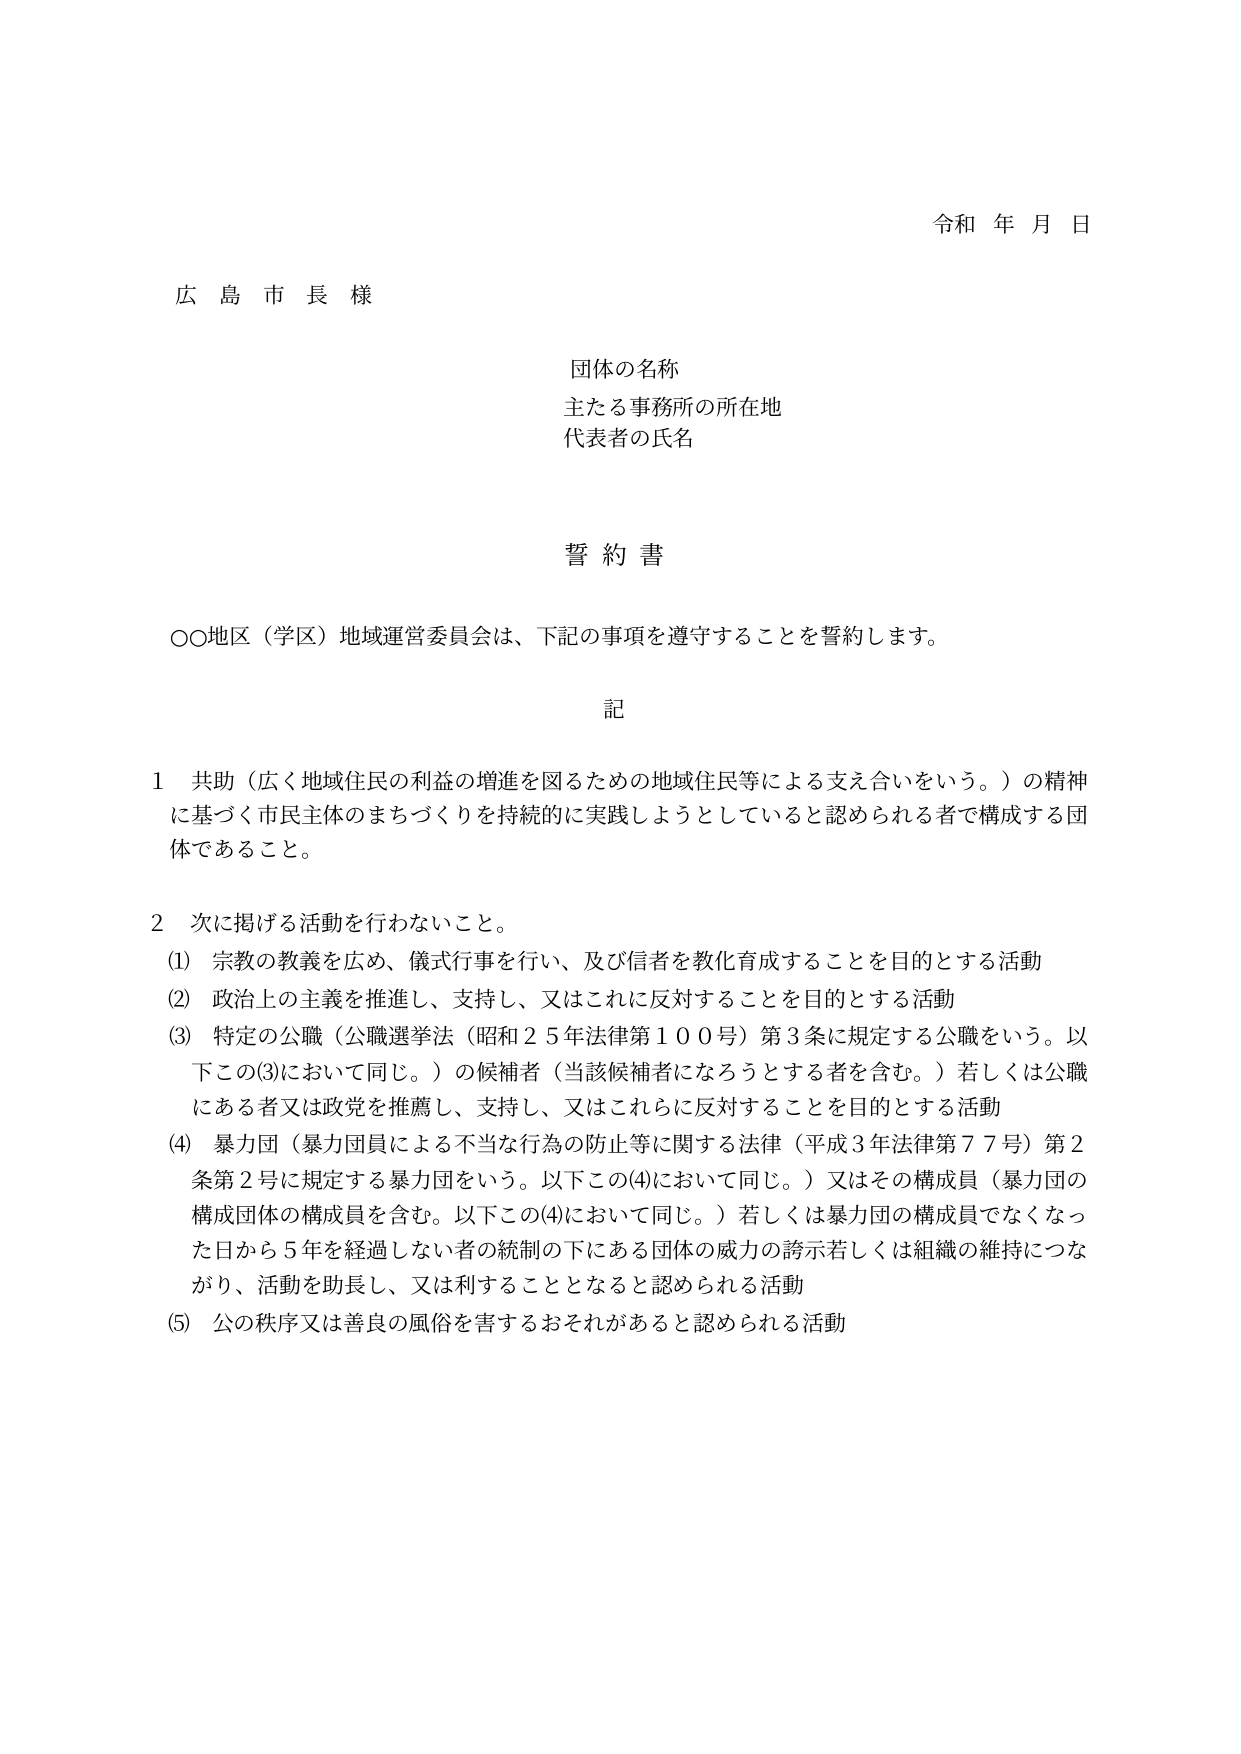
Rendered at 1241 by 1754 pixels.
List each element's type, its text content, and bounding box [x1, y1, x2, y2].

text ⑵ 政治上の主義を推進し、支持し、又はこれに反対することを目的とする活動 [146, 982, 1092, 1013]
text 広 島 市 長 様 [148, 278, 1092, 310]
text 誓 約 書 [148, 535, 1081, 571]
text １ 共助（広く地域住民の利益の増進を図るための地域住民等による支え合いをいう。）の精神に基づく市民主体のまちづくりを持続的に実践しようとしていると認められる者で構成する団体であること。 [148, 764, 1092, 864]
text ⑴ 宗教の教義を広め、儀式行事を行い、及び信者を教化育成することを目的とする活動 [146, 944, 1092, 976]
text 団体の名称 [149, 352, 1092, 383]
text 主たる事務所の所在地 [148, 390, 1092, 421]
text ２ 次に掲げる活動を行わないこと。 [146, 906, 1092, 938]
text 記 [148, 693, 1081, 724]
text ○○地区（学区）地域運営委員会は、下記の事項を遵守することを誓約します。 [148, 619, 1092, 651]
text ⑷ 暴力団（暴力団員による不当な行為の防止等に関する法律（平成３年法律第７７号）第２条第２号に規定する暴力団をいう。以下この⑷において同じ。）又はその構成員（暴力団の構成団体の構成員を含む。以下この⑷において同じ。）若しくは暴力団の構成員でなくなった日から５年を経過しない者の統制の下にある団体の威力の誇示若しくは組織の維持につながり、活動を助長し、又は利することとなると認められる活動 [148, 1128, 1092, 1300]
text ⑶ 特定の公職（公職選挙法（昭和２５年法律第１００号）第３条に規定する公職をいう。以下この⑶において同じ。）の候補者（当該候補者になろうとする者を含む。）若しくは公職にある者又は政党を推薦し、支持し、又はこれらに反対することを目的とする活動 [148, 1019, 1092, 1121]
text 代表者の氏名 [148, 421, 1092, 453]
text ⑸ 公の秩序又は善良の風俗を害するおそれがあると認められる活動 [146, 1306, 1092, 1338]
text 令和 年 月 日 [146, 207, 1092, 238]
